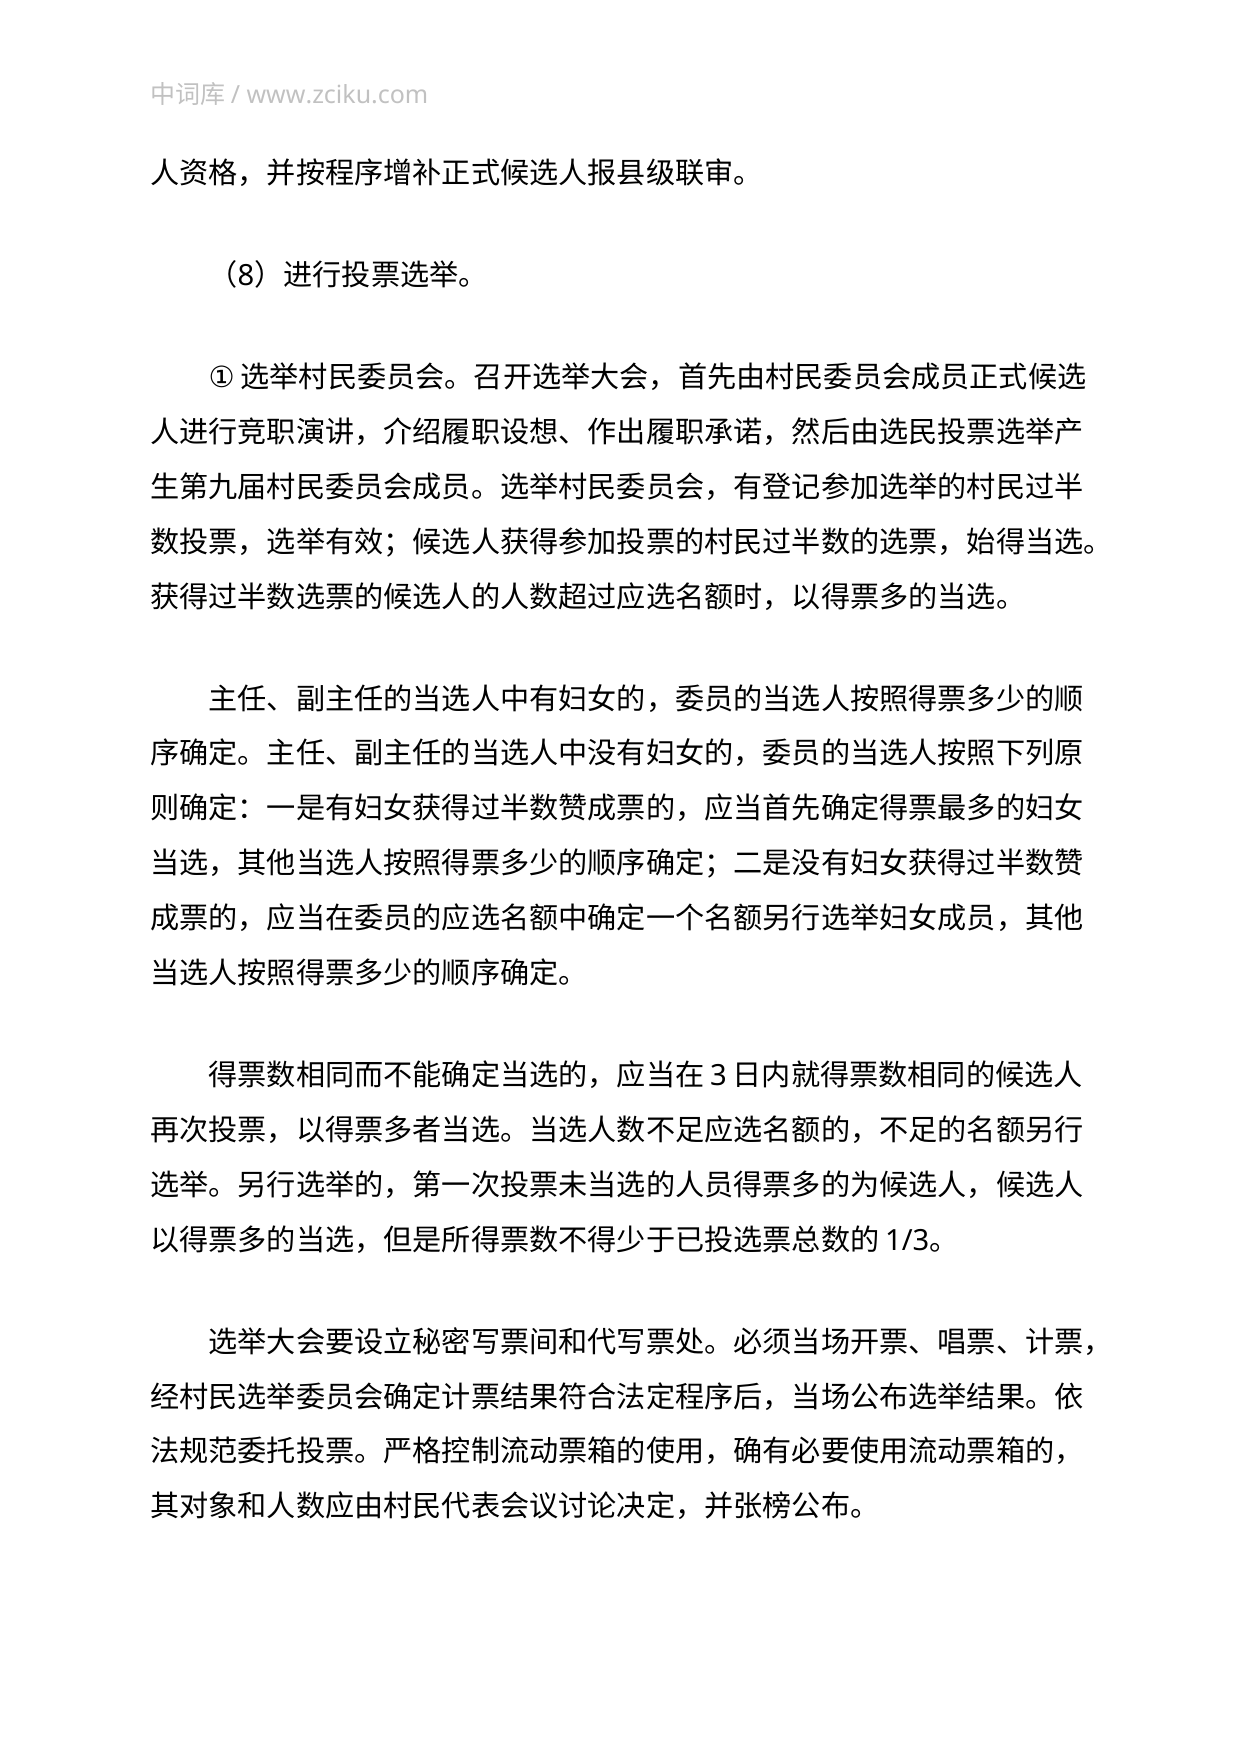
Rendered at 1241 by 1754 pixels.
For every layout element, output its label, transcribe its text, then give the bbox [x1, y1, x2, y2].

text 选举大会要设立秘密写票间和代写票处。必须当场开票、唱票、计票，经村民选举委员会确定计票结果符合法定程序后，当场公布选举结果。依法规范委托投票。严格控制流动票箱的使用，确有必要使用流动票箱的，其对象和人数应由村民代表会议讨论决定，并张榜公布。 [150, 1318, 1090, 1525]
text ①选举村民委员会。召开选举大会，首先由村民委员会成员正式候选人进行竞职演讲，介绍履职设想、作出履职承诺，然后由选民投票选举产生第九届村民委员会成员。选举村民委员会，有登记参加选举的村民过半数投票，选举有效；候选人获得参加投票的村民过半数的选票，始得当选。获得过半数选票的候选人的人数超过应选名额时，以得票多的当选。 [150, 354, 1090, 616]
text 主任、副主任的当选人中有妇女的，委员的当选人按照得票多少的顺序确定。主任、副主任的当选人中没有妇女的，委员的当选人按照下列原则确定：一是有妇女获得过半数赞成票的，应当首先确定得票最多的妇女当选，其他当选人按照得票多少的顺序确定；二是没有妇女获得过半数赞成票的，应当在委员的应选名额中确定一个名额另行选举妇女成员，其他当选人按照得票多少的顺序确定。 [150, 675, 1090, 992]
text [150, 150, 1090, 192]
text （8）进行投票选举。 [150, 252, 1090, 294]
text 得票数相同而不能确定当选的，应当在3日内就得票数相同的候选人再次投票，以得票多者当选。当选人数不足应选名额的，不足的名额另行选举。另行选举的，第一次投票未当选的人员得票多的为候选人，候选人以得票多的当选，但是所得票数不得少于已投选票总数的1/3。 [150, 1051, 1090, 1259]
